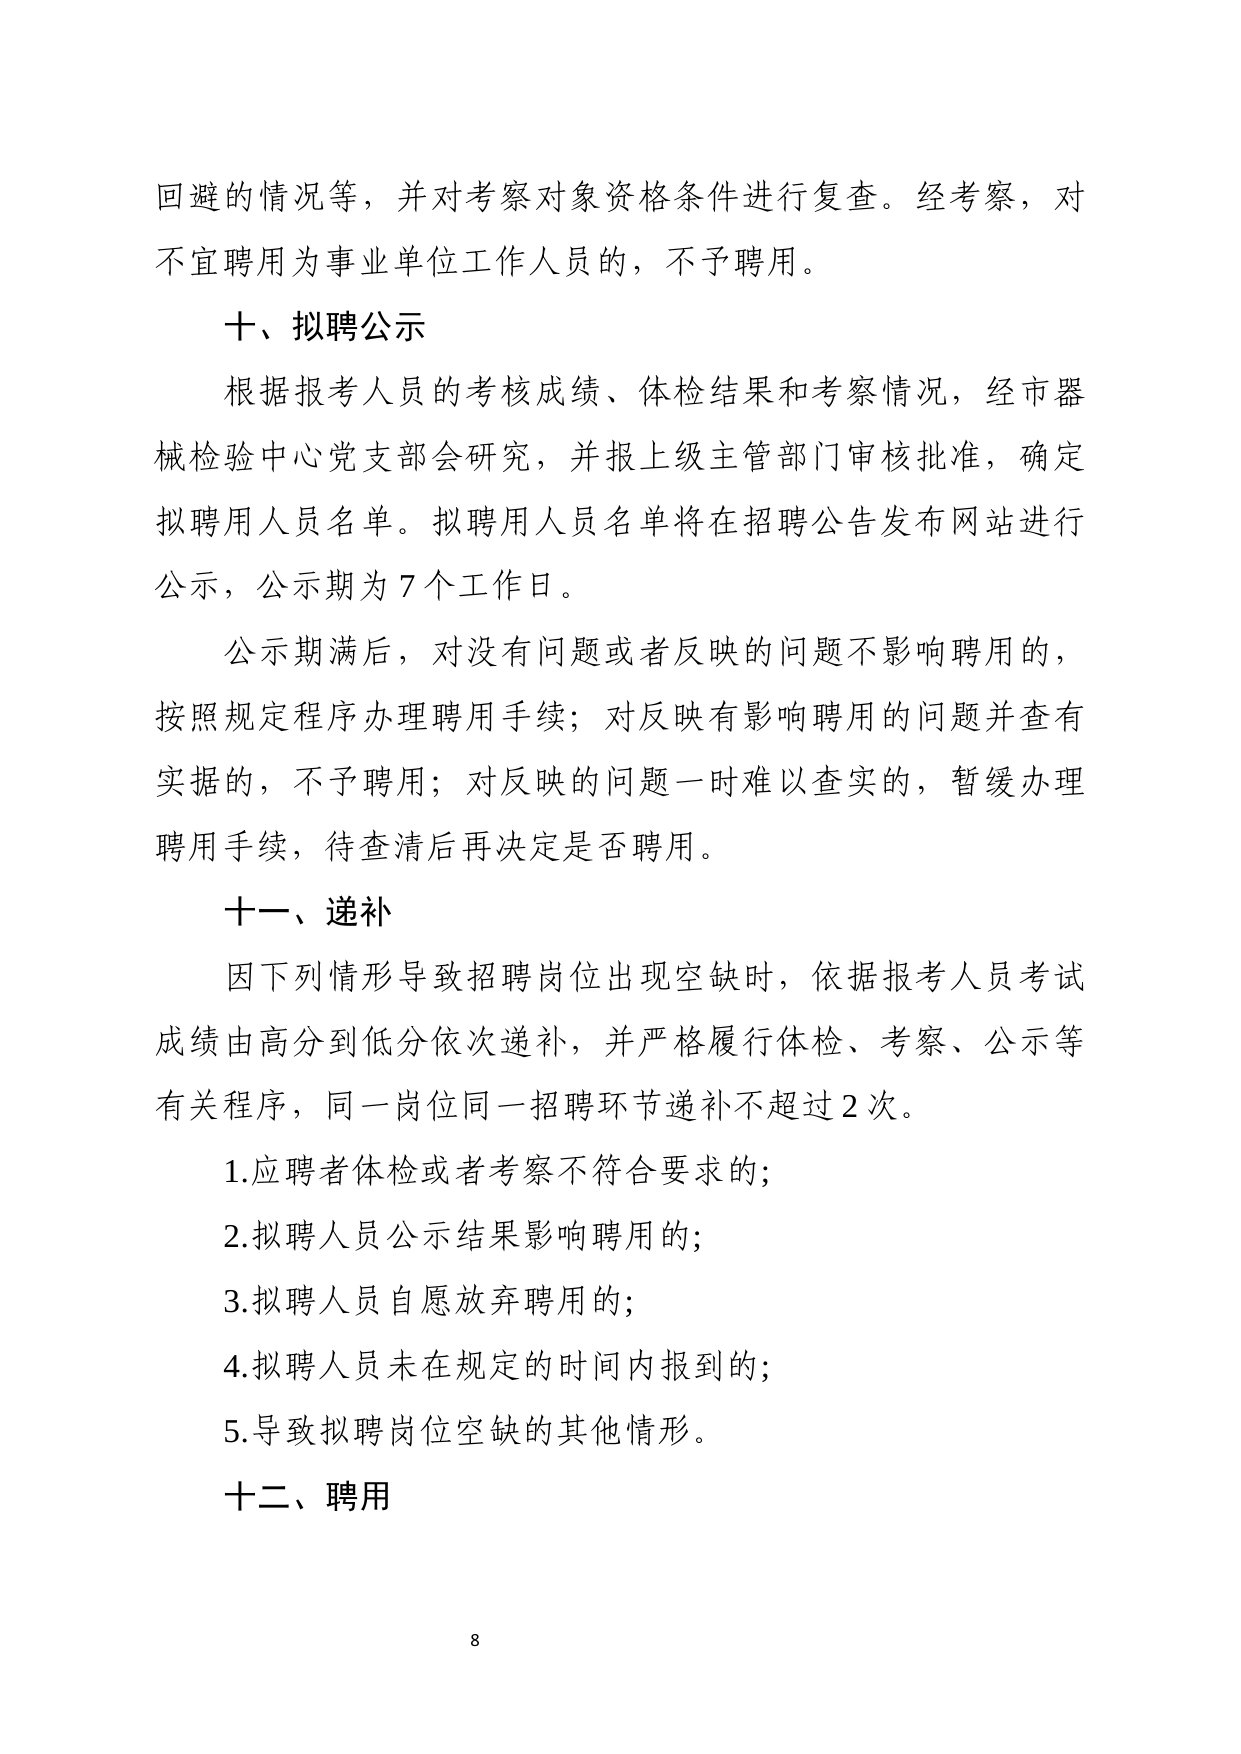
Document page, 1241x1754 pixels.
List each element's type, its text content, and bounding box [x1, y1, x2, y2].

text 3.拟聘人员自愿放弃聘用的; [153, 1267, 1087, 1332]
text 因下列情形导致招聘岗位出现空缺时，依据报考人员考试成绩由高分到低分依次递补，并严格履行体检、考察、公示等有关程序，同一岗位同一招聘环节递补不超过2次。 [153, 942, 1087, 1137]
text 根据报考人员的考核成绩、体检结果和考察情况，经市器械检验中心党支部会研究，并报上级主管部门审核批准，确定拟聘用人员名单。拟聘用人员名单将在招聘公告发布网站进行公示，公示期为7个工作日。 [153, 357, 1087, 617]
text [153, 162, 1087, 292]
text 十、拟聘公示 [153, 292, 1087, 357]
text 2.拟聘人员公示结果影响聘用的; [153, 1202, 1087, 1267]
text 5.导致拟聘岗位空缺的其他情形。 [153, 1397, 1087, 1462]
text 十二、聘用 [153, 1462, 1087, 1527]
text 十一、递补 [153, 877, 1087, 942]
text 公示期满后，对没有问题或者反映的问题不影响聘用的，按照规定程序办理聘用手续；对反映有影响聘用的问题并查有实据的，不予聘用；对反映的问题一时难以查实的，暂缓办理聘用手续，待查清后再决定是否聘用。 [153, 617, 1087, 877]
text 4.拟聘人员未在规定的时间内报到的; [153, 1332, 1087, 1397]
text 1.应聘者体检或者考察不符合要求的; [153, 1137, 1087, 1202]
